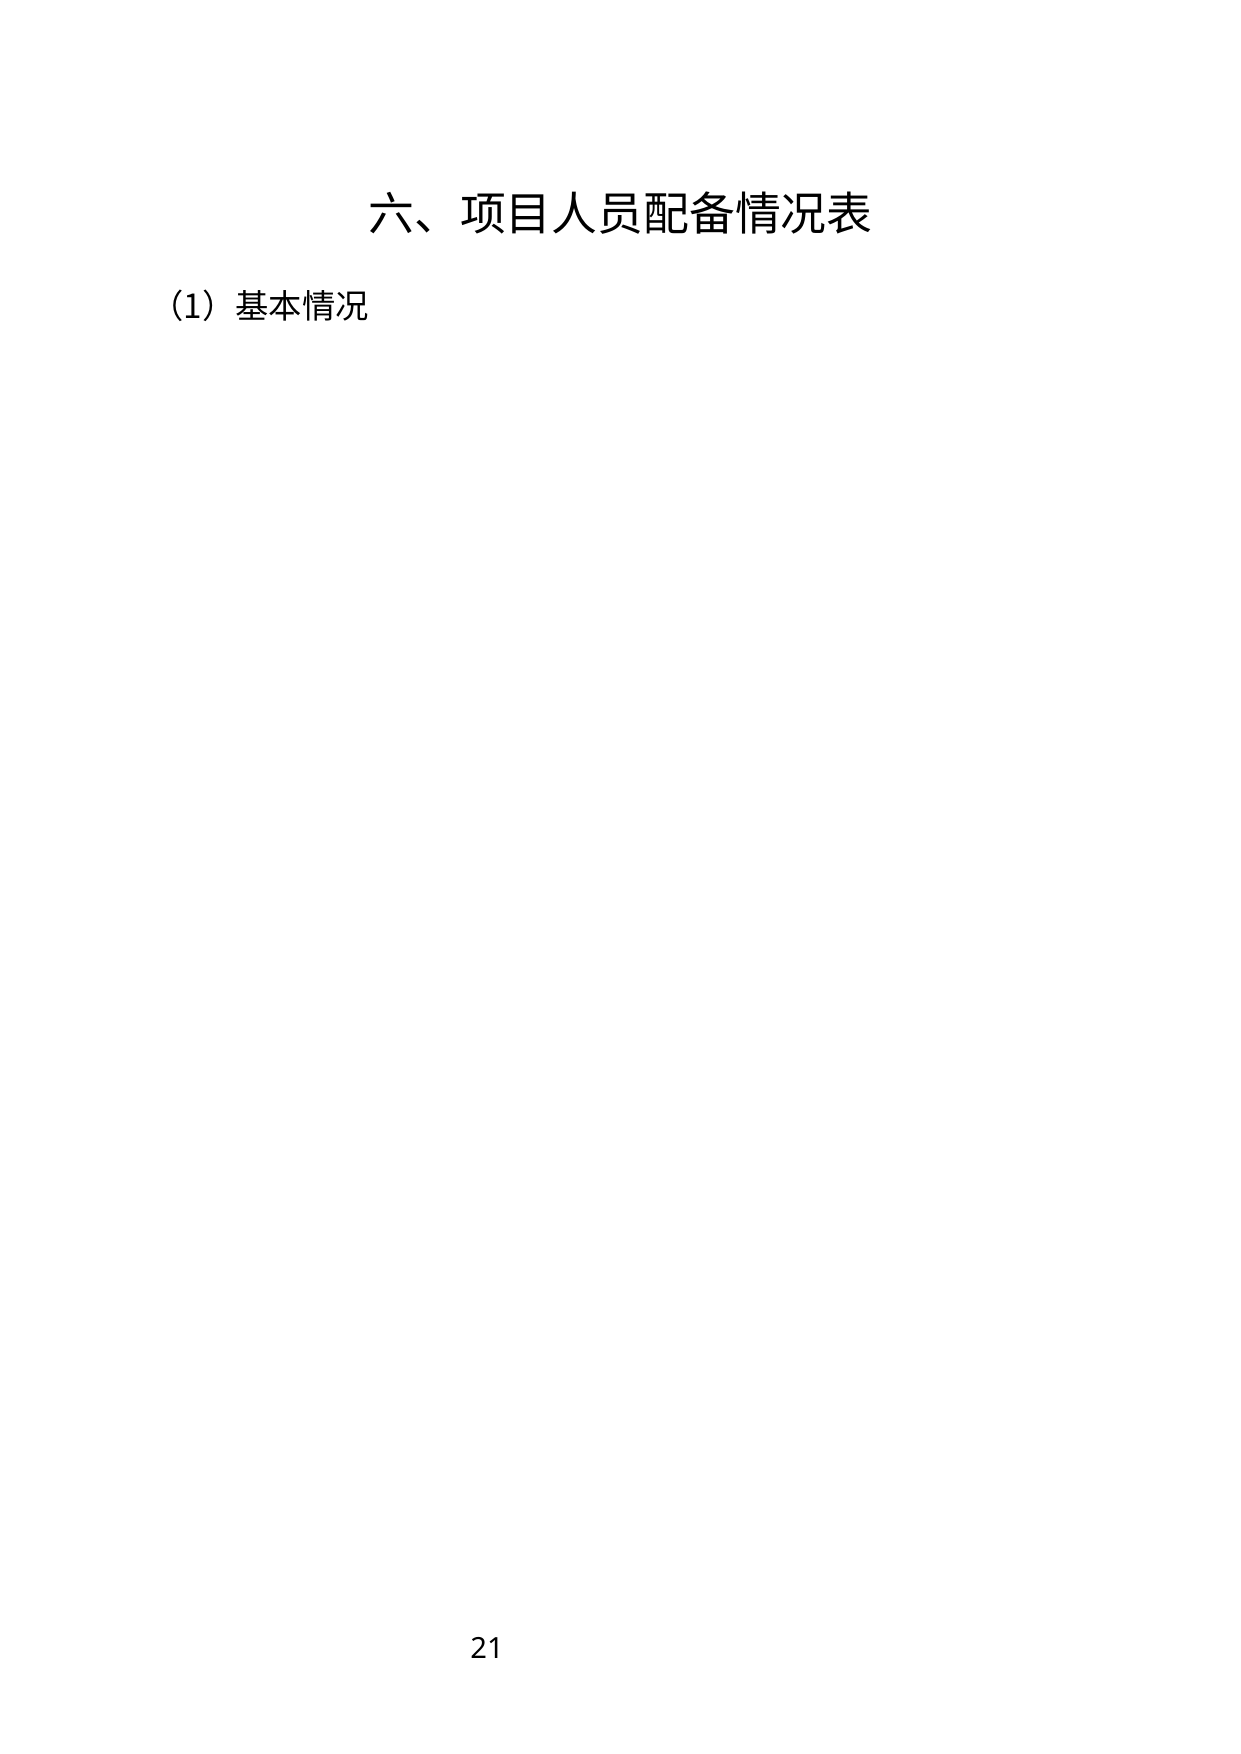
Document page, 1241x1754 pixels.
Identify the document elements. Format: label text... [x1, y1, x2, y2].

text （1）基本情况 [150, 272, 1090, 337]
text 六、项目人员配备情况表 [150, 162, 1090, 259]
